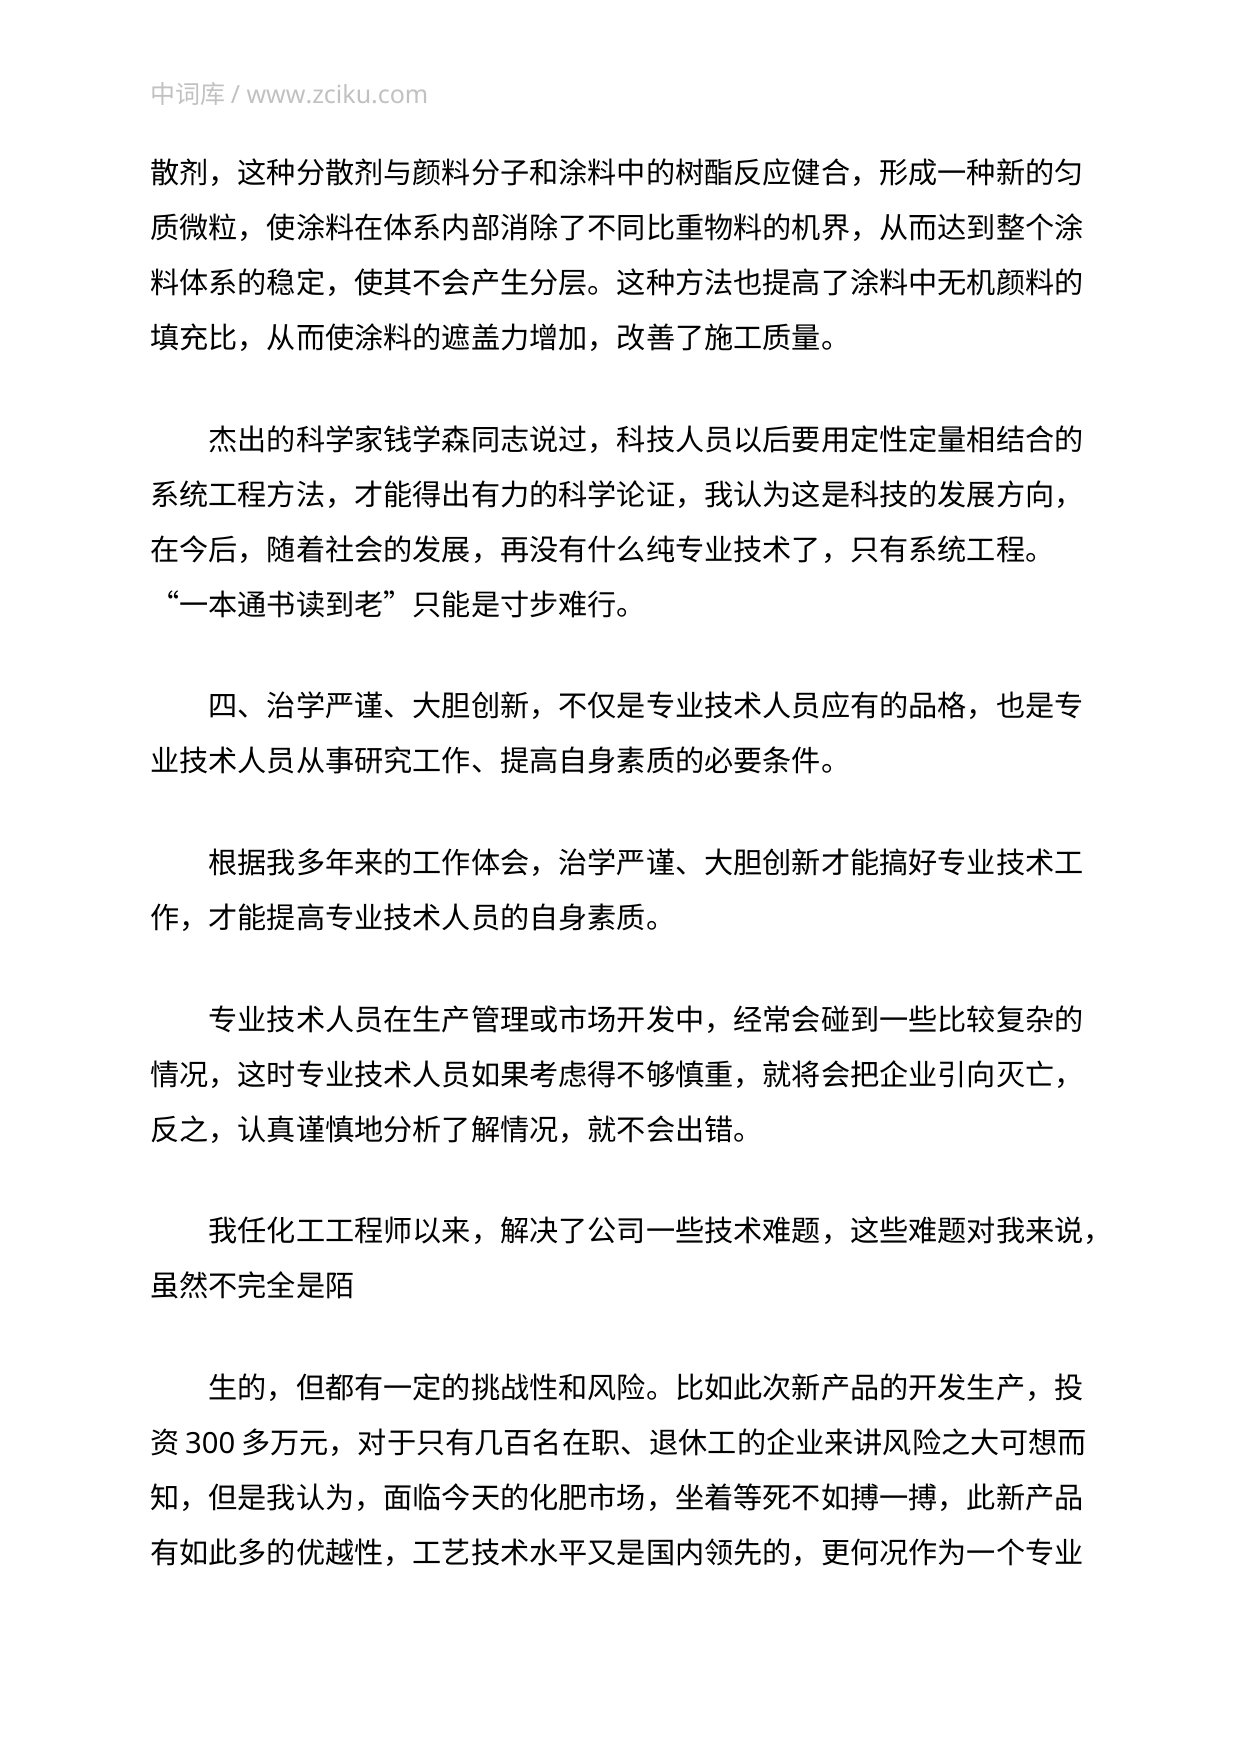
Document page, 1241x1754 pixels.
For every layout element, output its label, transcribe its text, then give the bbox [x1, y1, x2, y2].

text 专业技术人员在生产管理或市场开发中，经常会碰到一些比较复杂的情况，这时专业技术人员如果考虑得不够慎重，就将会把企业引向灭亡，反之，认真谨慎地分析了解情况，就不会出错。 [150, 996, 1090, 1148]
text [150, 150, 1090, 357]
text 根据我多年来的工作体会，治学严谨、大胆创新才能搞好专业技术工作，才能提高专业技术人员的自身素质。 [150, 839, 1090, 937]
text 杰出的科学家钱学森同志说过，科技人员以后要用定性定量相结合的系统工程方法，才能得出有力的科学论证，我认为这是科技的发展方向，在今后，随着社会的发展，再没有什么纯专业技术了，只有系统工程。“一本通书读到老”只能是寸步难行。 [150, 416, 1090, 623]
text 我任化工工程师以来，解决了公司一些技术难题，这些难题对我来说，虽然不完全是陌 [150, 1208, 1090, 1305]
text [150, 1364, 1090, 1572]
text 四、治学严谨、大胆创新，不仅是专业技术人员应有的品格，也是专业技术人员从事研究工作、提高自身素质的必要条件。 [150, 683, 1090, 780]
